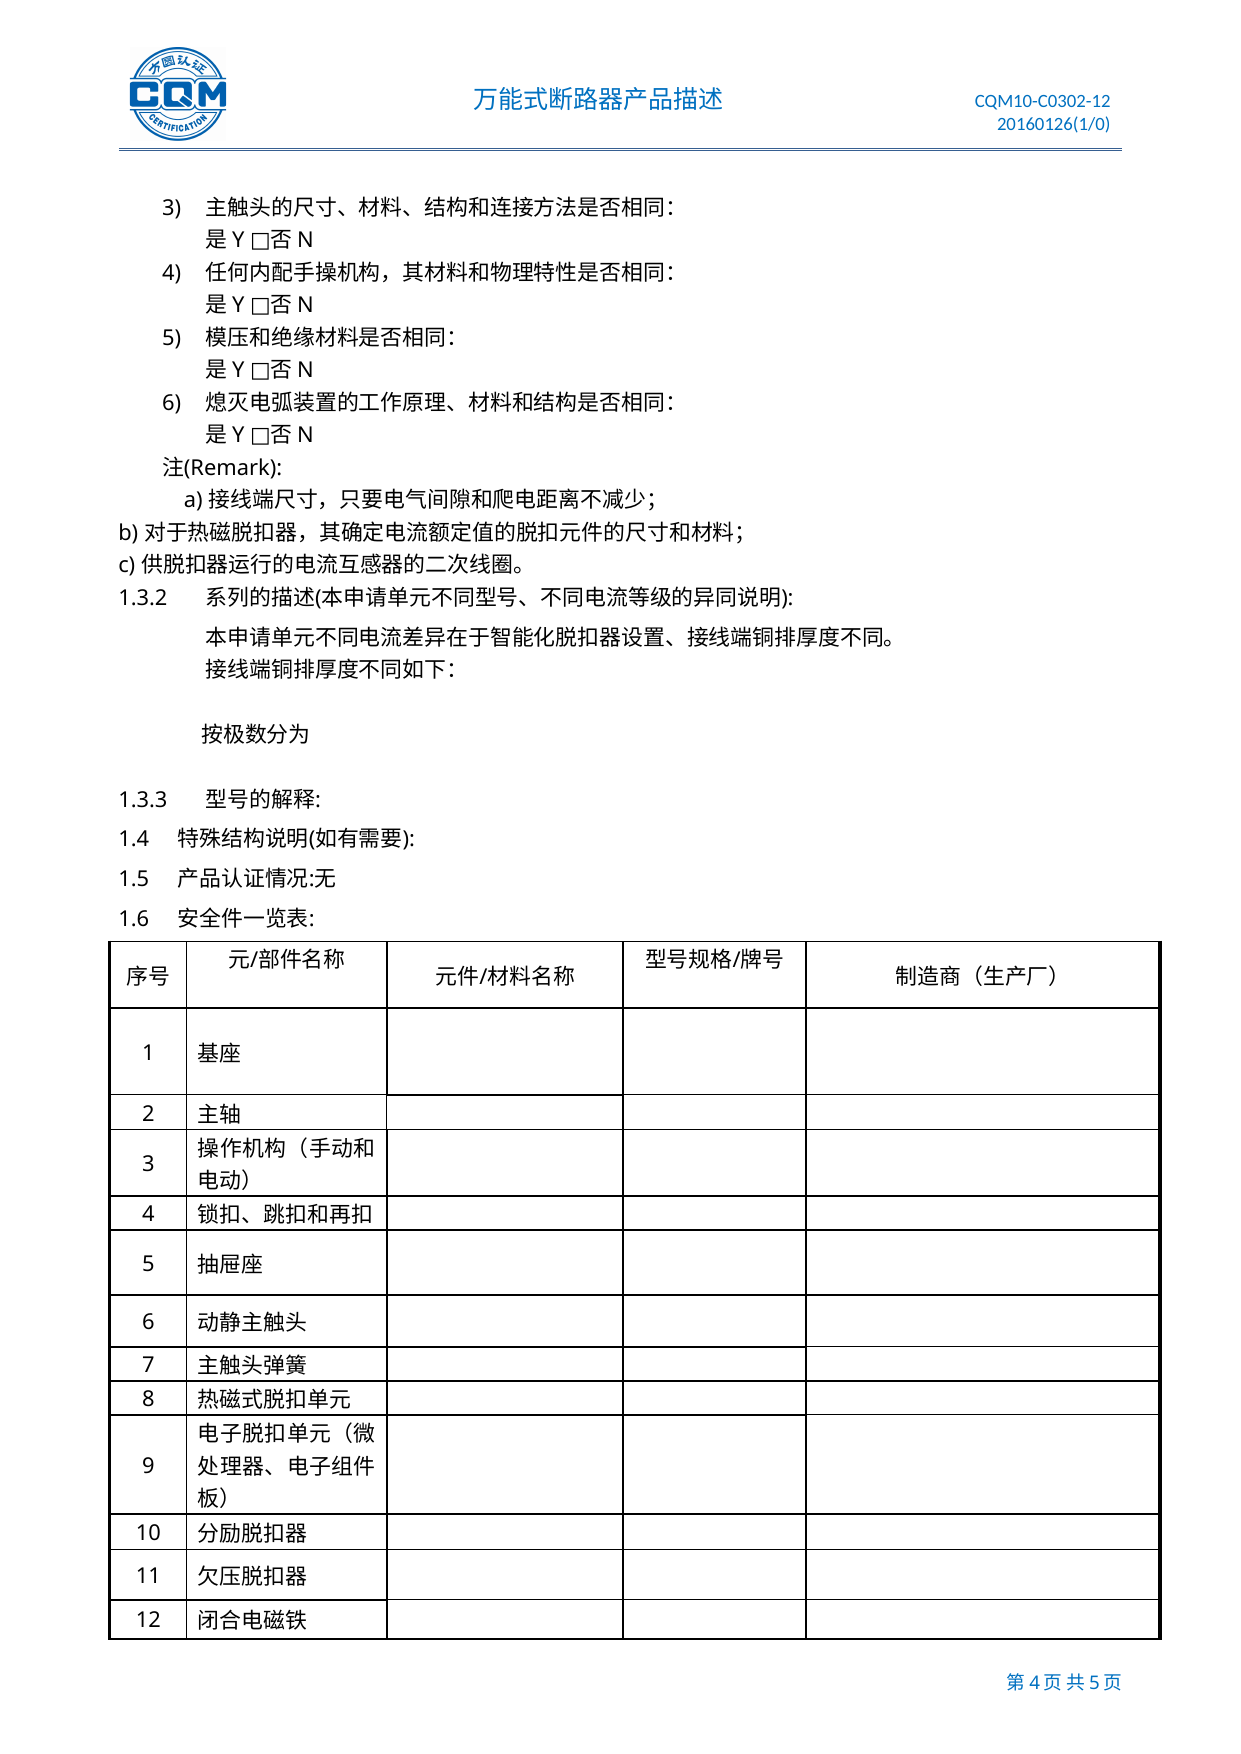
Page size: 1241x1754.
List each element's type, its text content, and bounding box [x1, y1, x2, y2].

text 注(Remark): [118, 449, 1097, 482]
table_cell [624, 1600, 805, 1638]
table_cell [624, 1550, 805, 1599]
table_cell 电子脱扣单元（微处理器、电子组件板） [187, 1416, 386, 1513]
table_cell 7 [111, 1348, 186, 1380]
table_cell [388, 1197, 622, 1229]
table_cell 11 [111, 1550, 186, 1599]
list 产品认证情况:无 [118, 861, 1122, 893]
table_cell 基座 [187, 1009, 386, 1094]
table_cell [624, 1348, 805, 1380]
table_cell [387, 1096, 622, 1129]
table_cell 4 [111, 1197, 186, 1229]
table_cell [388, 1382, 622, 1414]
picture [129, 47, 227, 141]
table_cell [807, 1515, 1158, 1549]
table_cell [624, 1416, 805, 1513]
text 本申请单元不同电流差异在于智能化脱扣器设置、接线端铜排厚度不同。 [118, 619, 1122, 652]
table_cell 抽屉座 [187, 1231, 386, 1294]
table_cell [807, 1415, 1158, 1513]
table_cell 9 [111, 1416, 186, 1513]
table_header 序号 [111, 942, 186, 1007]
table_cell 闭合电磁铁 [187, 1601, 386, 1638]
text c) 供脱扣器运行的电流互感器的二次线圈。 [118, 547, 1097, 579]
table_cell [624, 1382, 805, 1414]
list 特殊结构说明(如有需要): [118, 821, 1122, 853]
table_cell [388, 1009, 622, 1094]
table_cell [624, 1296, 805, 1346]
table_cell 动静主触头 [187, 1296, 386, 1346]
table_cell [624, 1231, 805, 1294]
table_cell [807, 1600, 1158, 1638]
text 是Y □否N [206, 222, 1097, 254]
table_cell 主触头弹簧 [187, 1348, 386, 1380]
table_cell [807, 1231, 1158, 1294]
table_cell [624, 1130, 805, 1195]
table_cell [807, 1550, 1158, 1599]
table_cell [807, 1009, 1158, 1094]
table_cell [388, 1600, 622, 1638]
table_cell 1 [111, 1009, 186, 1094]
list 主触头的尺寸、材料、结构和连接方法是否相同： [162, 189, 1097, 222]
table_cell [807, 1382, 1158, 1414]
table_cell [624, 1009, 805, 1094]
table_cell [807, 1347, 1158, 1380]
table_cell [388, 1231, 622, 1294]
table_cell 8 [111, 1382, 186, 1414]
table_cell [624, 1515, 805, 1549]
table_cell [388, 1550, 622, 1599]
table_cell [807, 1197, 1158, 1229]
table_cell 10 [111, 1515, 186, 1549]
table_header 元件/材料名称 [388, 942, 622, 1007]
list 任何内配手操机构，其材料和物理特性是否相同： [162, 254, 1097, 287]
table_cell [624, 1197, 805, 1229]
list 模压和绝缘材料是否相同： [162, 319, 1097, 352]
text 是Y □否N [206, 287, 1097, 319]
table_cell 分励脱扣器 [187, 1515, 386, 1549]
text 接线端铜排厚度不同如下： [118, 652, 1122, 684]
table_cell 欠压脱扣器 [187, 1550, 386, 1599]
table_header 元/部件名称 [187, 942, 386, 1007]
table_cell [807, 1296, 1158, 1346]
list 熄灭电弧装置的工作原理、材料和结构是否相同： [162, 384, 1097, 417]
table_cell [388, 1416, 622, 1513]
table_cell [388, 1515, 622, 1549]
table_cell 操作机构（手动和电动） [187, 1130, 386, 1195]
table_cell [388, 1130, 622, 1195]
table_cell 12 [111, 1601, 186, 1638]
table_cell [388, 1348, 622, 1380]
table_cell 2 [111, 1095, 186, 1129]
list 型号的解释: [118, 782, 1122, 813]
table_cell [388, 1296, 622, 1346]
table_header 制造商（生产厂） [807, 942, 1158, 1007]
table_cell 6 [111, 1296, 186, 1346]
table_cell [624, 1095, 805, 1129]
text a) 接线端尺寸，只要电气间隙和爬电距离不减少； [184, 482, 1097, 514]
text b) 对于热磁脱扣器，其确定电流额定值的脱扣元件的尺寸和材料； [118, 514, 1097, 547]
table_cell 主轴 [187, 1095, 386, 1129]
table_cell [807, 1130, 1158, 1195]
table_cell 热磁式脱扣单元 [187, 1382, 386, 1414]
list 安全件一览表: [118, 901, 1122, 933]
table_cell 5 [111, 1231, 186, 1294]
text 按极数分为 [157, 717, 1116, 749]
text 是Y □否N [206, 352, 1097, 384]
table_header 型号规格/牌号 [624, 942, 805, 1007]
list 系列的描述(本申请单元不同型号、不同电流等级的异同说明): [118, 579, 1122, 611]
table_cell 锁扣、跳扣和再扣 [187, 1197, 386, 1229]
table_cell 3 [111, 1130, 186, 1195]
text 是Y □否N [206, 417, 1097, 449]
table_cell [807, 1095, 1158, 1129]
